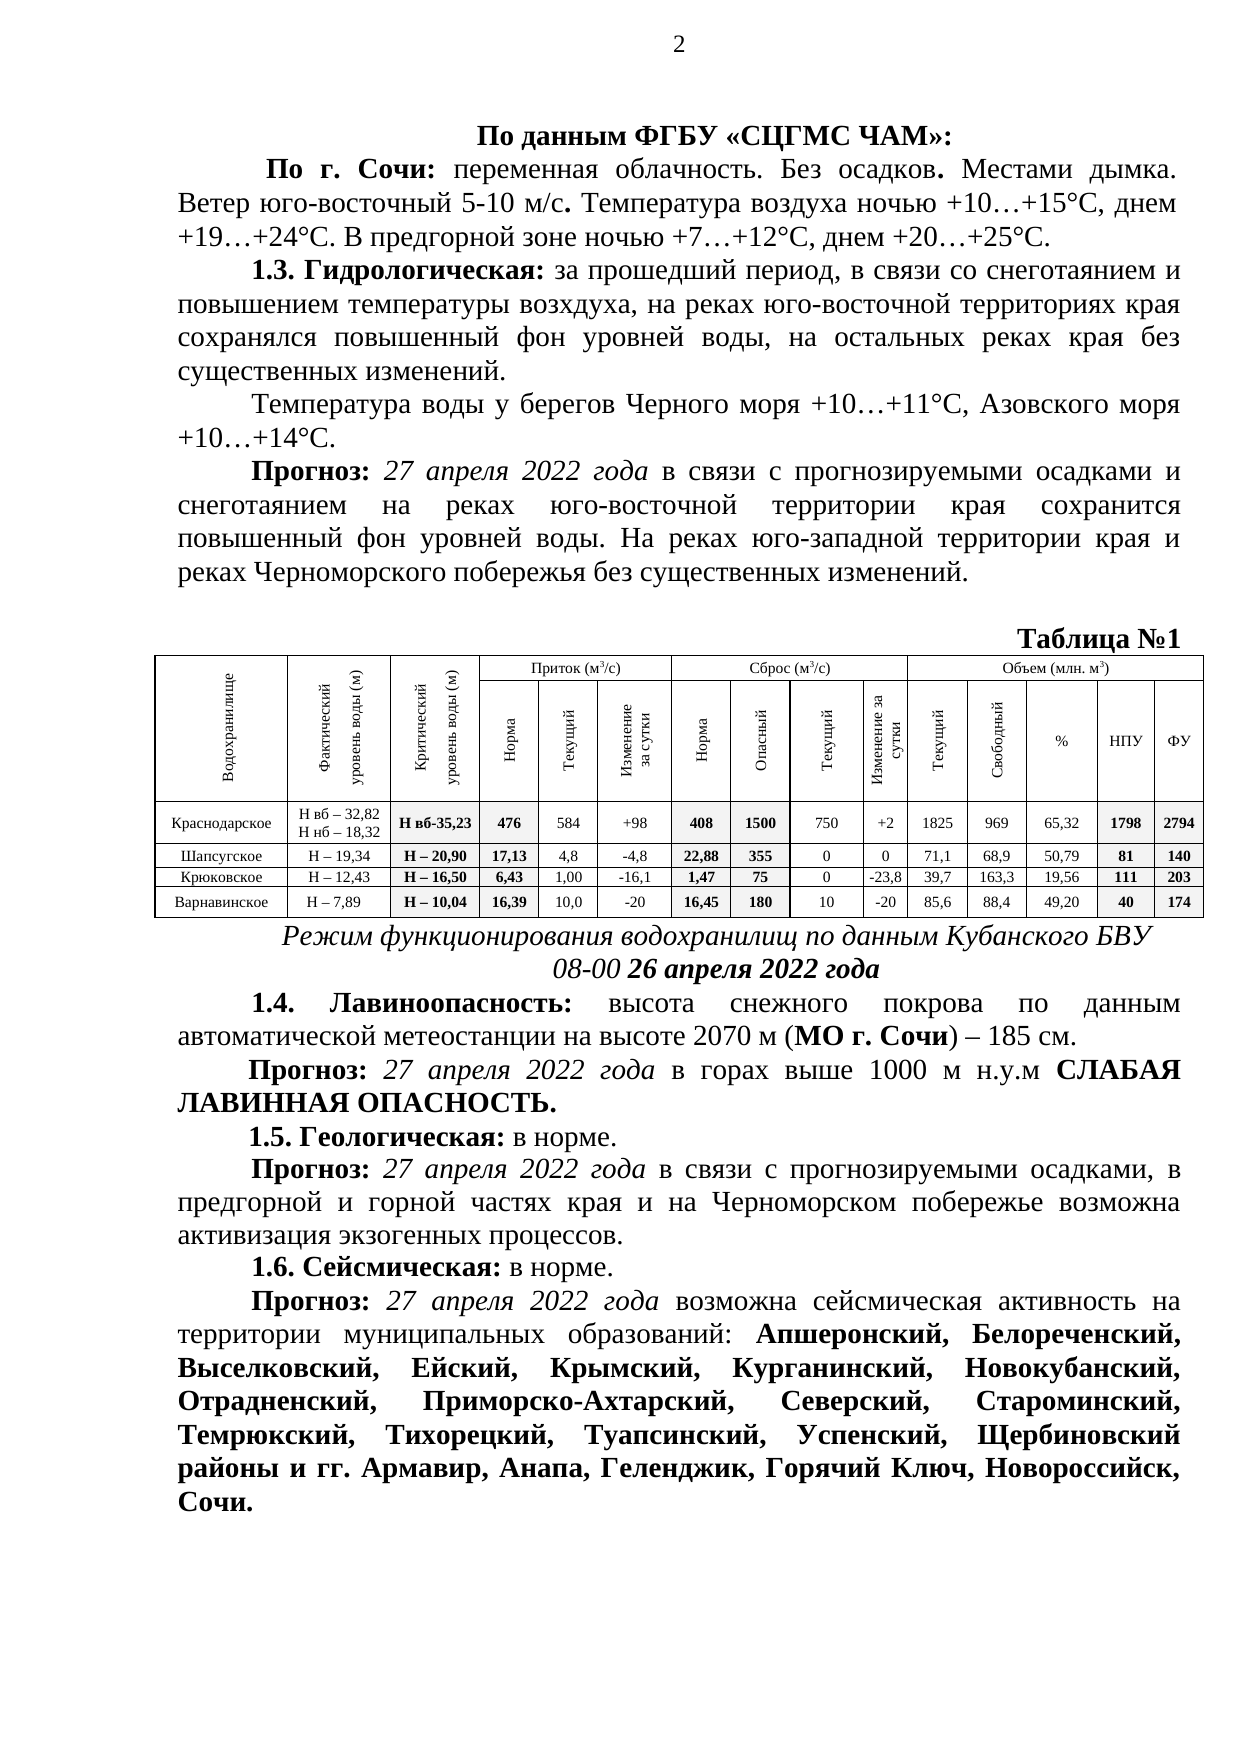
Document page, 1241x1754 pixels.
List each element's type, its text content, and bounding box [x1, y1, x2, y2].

table_cell 10 [791, 887, 863, 917]
table_cell Краснодарское [156, 802, 287, 843]
table_cell 75 [731, 868, 789, 886]
table_cell 180 [731, 887, 789, 917]
text 1.5. Геологическая: в норме. [177, 1119, 1181, 1153]
table_cell Н – 10,04 [391, 887, 479, 917]
table_cell -23,8 [864, 868, 907, 886]
table_cell Опасный [731, 681, 789, 801]
table_cell 4,8 [539, 844, 597, 867]
table_cell Н – 16,50 [391, 868, 479, 886]
table_cell Текущий [791, 681, 863, 801]
table_cell 203 [1155, 868, 1203, 886]
table_cell Норма [480, 681, 538, 801]
table_cell Н – 20,90 [391, 844, 479, 867]
table_cell 0 [791, 868, 863, 886]
table_cell 476 [480, 802, 538, 843]
table_cell Н – 12,43 [288, 868, 390, 886]
table_cell 163,3 [968, 868, 1026, 886]
text Таблица №1 [177, 621, 1181, 655]
table_cell % [1027, 681, 1097, 801]
table_header Приток (м3/с) [480, 656, 671, 680]
text Температура воды у берегов Черного моря +10…+11°С, Азовского моря +10…+14°С. [177, 386, 1181, 453]
table_cell 584 [539, 802, 597, 843]
table_cell 0 [791, 844, 863, 867]
table_cell 40 [1098, 887, 1154, 917]
table_cell 68,9 [968, 844, 1026, 867]
text 1.4. Лавиноопасность: высота снежного покрова по данным автоматической метеостанции на высоте 2070 м (МО г. Сочи) – 185 см. [177, 985, 1181, 1052]
text Прогноз: 27 апреля 2022 года в горах выше 1000 м н.у.м СЛАБАЯ ЛАВИННАЯ ОПАСНОСТЬ. [177, 1052, 1181, 1119]
table_cell 16,45 [672, 887, 730, 917]
table_cell Изменение за сутки [598, 681, 671, 801]
table_cell 65,32 [1027, 802, 1097, 843]
table_cell 750 [791, 802, 863, 843]
table_cell 355 [731, 844, 789, 867]
table_cell Н вб – 32,82 Н нб – 18,32 [288, 802, 390, 843]
table_header Водохранилище [156, 656, 287, 801]
text Режим функционирования водохранилищ по данным Кубанского БВУ [177, 918, 1181, 951]
table_cell 2794 [1155, 802, 1203, 843]
table_cell 1825 [908, 802, 967, 843]
table_cell Крюковское [156, 868, 287, 886]
table_cell -20 [598, 887, 671, 917]
table_header Фактический уровень воды (м) [288, 656, 390, 801]
table_cell НПУ [1098, 681, 1154, 801]
table_cell -20 [864, 887, 907, 917]
table_cell 88,4 [968, 887, 1026, 917]
table_cell 1798 [1098, 802, 1154, 843]
table_cell 10,0 [539, 887, 597, 917]
table_cell 408 [672, 802, 730, 843]
table_cell 174 [1155, 887, 1203, 917]
table_cell Н – 19,34 [288, 844, 390, 867]
table_cell Норма [672, 681, 730, 801]
table_cell -16,1 [598, 868, 671, 886]
table_cell 19,56 [1027, 868, 1097, 886]
table_cell 39,7 [908, 868, 967, 886]
table_cell Текущий [539, 681, 597, 801]
table_cell 81 [1098, 844, 1154, 867]
text 1.6. Сейсмическая: в норме. [177, 1250, 1192, 1283]
table_cell Шапсугское [156, 844, 287, 867]
table_header Критический уровень воды (м) [391, 656, 479, 801]
text Прогноз: 27 апреля 2022 года в связи с прогнозируемыми осадками и снеготаянием на реках юго-восточной территории края сохранится повышенный фон уровней воды. На реках юго-западной территории края и реках Черноморского побережья без существенных изменений. [177, 453, 1181, 621]
table_cell 85,6 [908, 887, 967, 917]
table_cell +2 [864, 802, 907, 843]
table_cell 969 [968, 802, 1026, 843]
table_cell -4,8 [598, 844, 671, 867]
table_header Объем (млн. м3) [908, 656, 1203, 680]
text По данным ФГБУ «СЦГМС ЧАМ»: [177, 118, 1181, 152]
table_cell 16,39 [480, 887, 538, 917]
table_cell Изменение за сутки [864, 681, 907, 801]
table_cell 17,13 [480, 844, 538, 867]
table_cell 1,00 [539, 868, 597, 886]
table_cell Н вб-35,23 [391, 802, 479, 843]
text Прогноз: 27 апреля 2022 года возможна сейсмическая активность на территории муниципальных образований: Апшеронский, Белореченский, Выселковский, Ейский, Крымский, Курганинский, Новокубанский, Отрадненский, Приморско-Ахтарский, Северский, Староминский, Темрюкский, Тихорецкий, Туапсинский, Успенский, Щербиновский районы и гг. Армавир, Анапа, Геленджик, Горячий Ключ, Новороссийск, Сочи. [177, 1283, 1181, 1518]
table_cell 0 [864, 844, 907, 867]
table_cell +98 [598, 802, 671, 843]
table_cell 1500 [731, 802, 789, 843]
table_cell 49,20 [1027, 887, 1097, 917]
text По г. Сочи: переменная облачность. Без осадков. Местами дымка. Ветер юго-восточный 5-10 м/с. Температура воздуха ночью +10…+15°С, днем +19…+24°С. В предгорной зоне ночью +7…+12°С, днем +20…+25°С. [177, 152, 1177, 252]
table_cell 140 [1155, 844, 1203, 867]
table_cell 111 [1098, 868, 1154, 886]
text 1.3. Гидрологическая: за прошедший период, в связи со снеготаянием и повышением температуры возхдуха, на реках юго-восточной территориях края сохранялся повышенный фон уровней воды, на остальных реках края без существенных изменений. [177, 252, 1181, 386]
table_cell 22,88 [672, 844, 730, 867]
table_cell 1,47 [672, 868, 730, 886]
table_cell Н – 7,89 [288, 887, 390, 917]
table_cell 71,1 [908, 844, 967, 867]
table_cell 50,79 [1027, 844, 1097, 867]
table_cell Варнавинское [156, 887, 287, 917]
table_cell Свободный [968, 681, 1026, 801]
table_cell 6,43 [480, 868, 538, 886]
table_cell Текущий [908, 681, 967, 801]
table_cell ФУ [1155, 681, 1203, 801]
text 08-00 26 апреля 2022 года [177, 951, 1181, 985]
table_header Сброс (м3/с) [672, 656, 907, 680]
text Прогноз: 27 апреля 2022 года в связи с прогнозируемыми осадками, в предгорной и горной частях края и на Черноморском побережье возможна активизация экзогенных процессов. [177, 1153, 1181, 1250]
